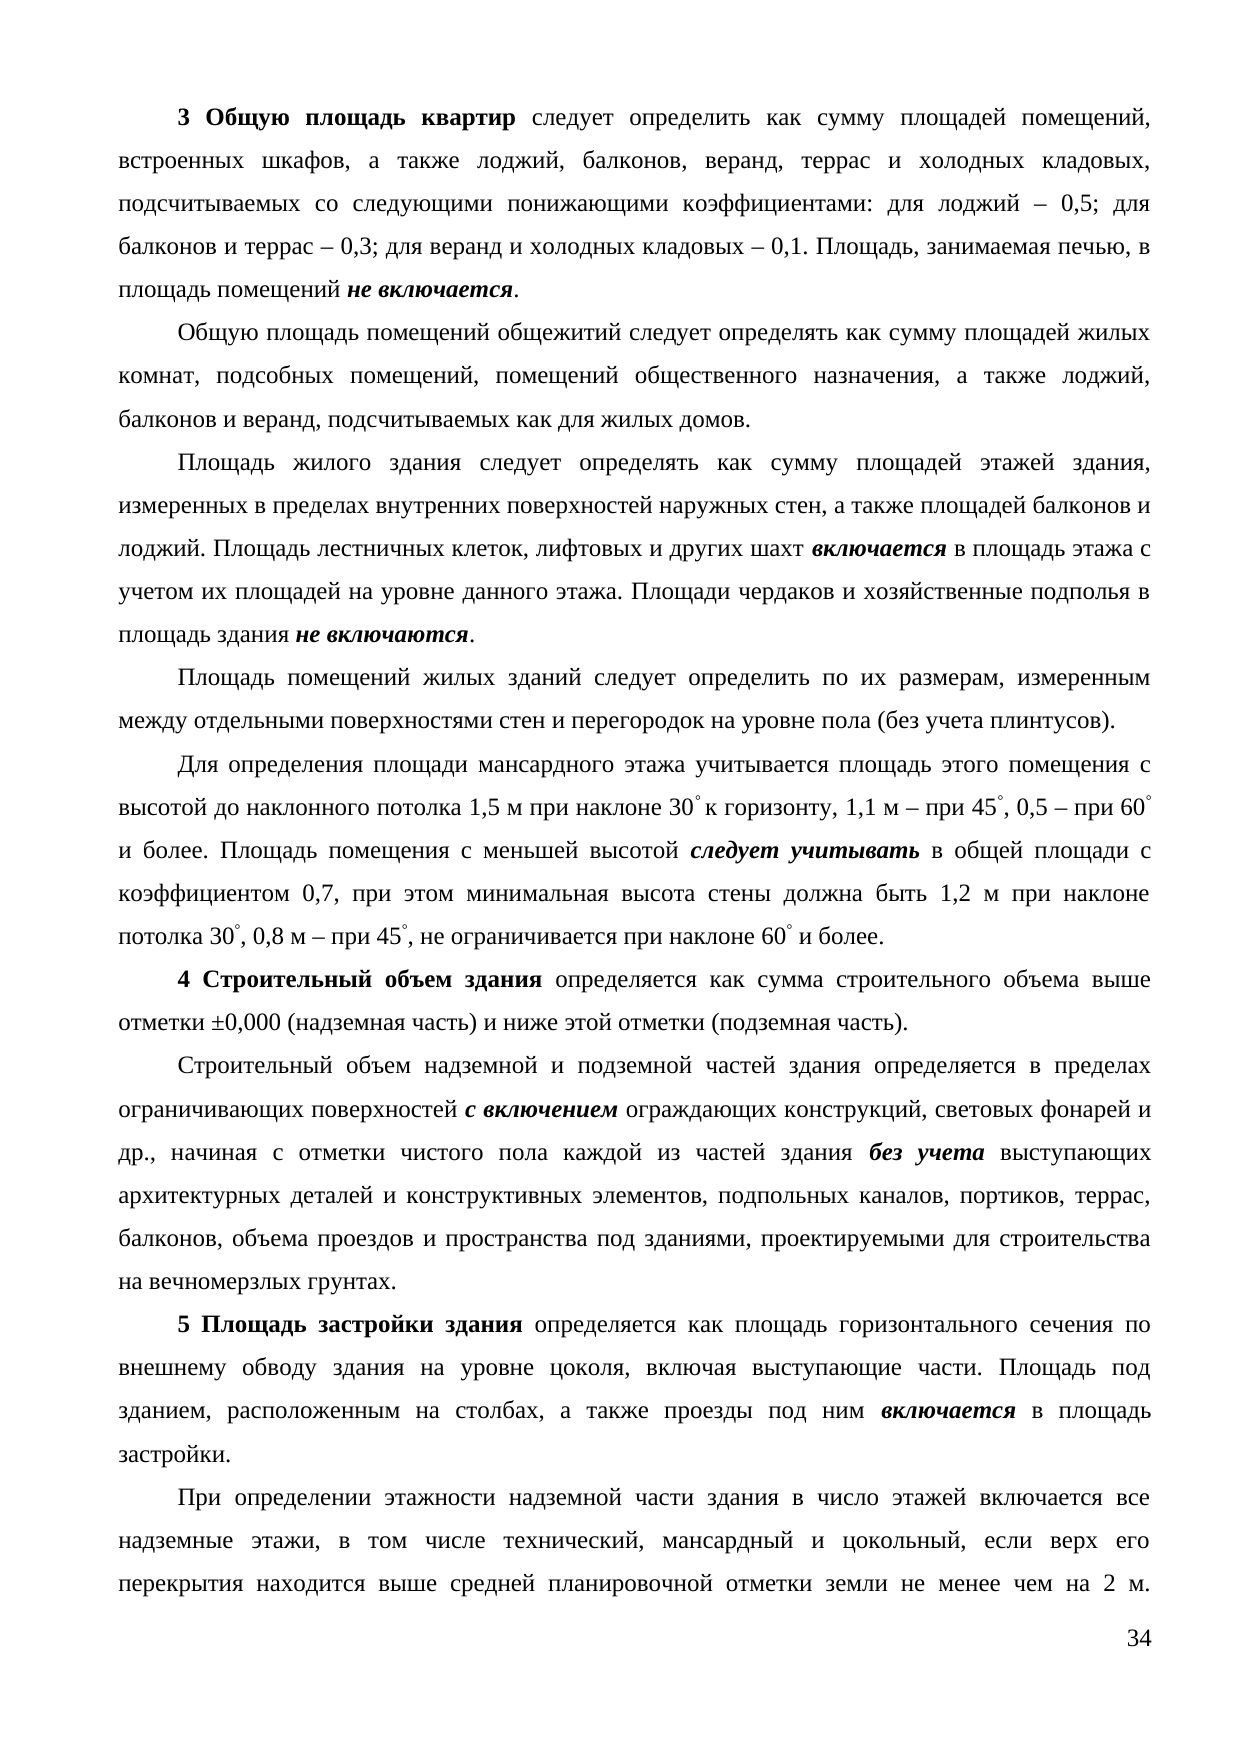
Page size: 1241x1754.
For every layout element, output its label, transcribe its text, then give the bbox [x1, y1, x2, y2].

text Для определения площади мансардного этажа учитывается площадь этого помещения с высотой до наклонного потолка 1,5 м при наклоне 30° к горизонту, 1,1 м – при 45°, 0,5 – при 60° и более. Площадь помещения с меньшей высотой следует учитывать в общей площади с коэффициентом 0,7, при этом минимальная высота стены должна быть 1,2 м при наклоне потолка 30°, 0,8 м – при 45°, не ограничивается при наклоне 60° и более. [118, 749, 1152, 950]
text Площадь жилого здания следует определять как сумму площадей этажей здания, измеренных в пределах внутренних поверхностей наружных стен, а также площадей балконов и лоджий. Площадь лестничных клеток, лифтовых и других шахт включается в площадь этажа с учетом их площадей на уровне данного этажа. Площади чердаков и хозяйственные подполья в площадь здания не включаются. [118, 447, 1152, 648]
text Площадь помещений жилых зданий следует определить по их размерам, измеренным между отдельными поверхностями стен и перегородок на уровне пола (без учета плинтусов). [118, 662, 1152, 734]
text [118, 1482, 1152, 1597]
text 3 Общую площадь квартир следует определить как сумму площадей помещений, встроенных шкафов, а также лоджий, балконов, веранд, террас и холодных кладовых, подсчитываемых со следующими понижающими коэффициентами: для лоджий – 0,5; для балконов и террас – 0,3; для веранд и холодных кладовых – 0,1. Площадь, занимаемая печью, в площадь помещений не включается. [118, 102, 1152, 303]
text Общую площадь помещений общежитий следует определять как сумму площадей жилых комнат, подсобных помещений, помещений общественного назначения, а также лоджий, балконов и веранд, подсчитываемых как для жилых домов. [118, 317, 1152, 432]
text 4 Строительный объем здания определяется как сумма строительного объема выше отметки ±0,000 (надземная часть) и ниже этой отметки (подземная часть). [118, 964, 1152, 1036]
text Строительный объем надземной и подземной частей здания определяется в пределах ограничивающих поверхностей с включением ограждающих конструкций, световых фонарей и др., начиная с отметки чистого пола каждой из частей здания без учета выступающих архитектурных деталей и конструктивных элементов, подпольных каналов, портиков, террас, балконов, объема проездов и пространства под зданиями, проектируемыми для строительства на вечномерзлых грунтах. [118, 1051, 1152, 1295]
text 5 Площадь застройки здания определяется как площадь горизонтального сечения по внешнему обводу здания на уровне цоколя, включая выступающие части. Площадь под зданием, расположенным на столбах, а также проезды под ним включается в площадь застройки. [118, 1309, 1152, 1467]
